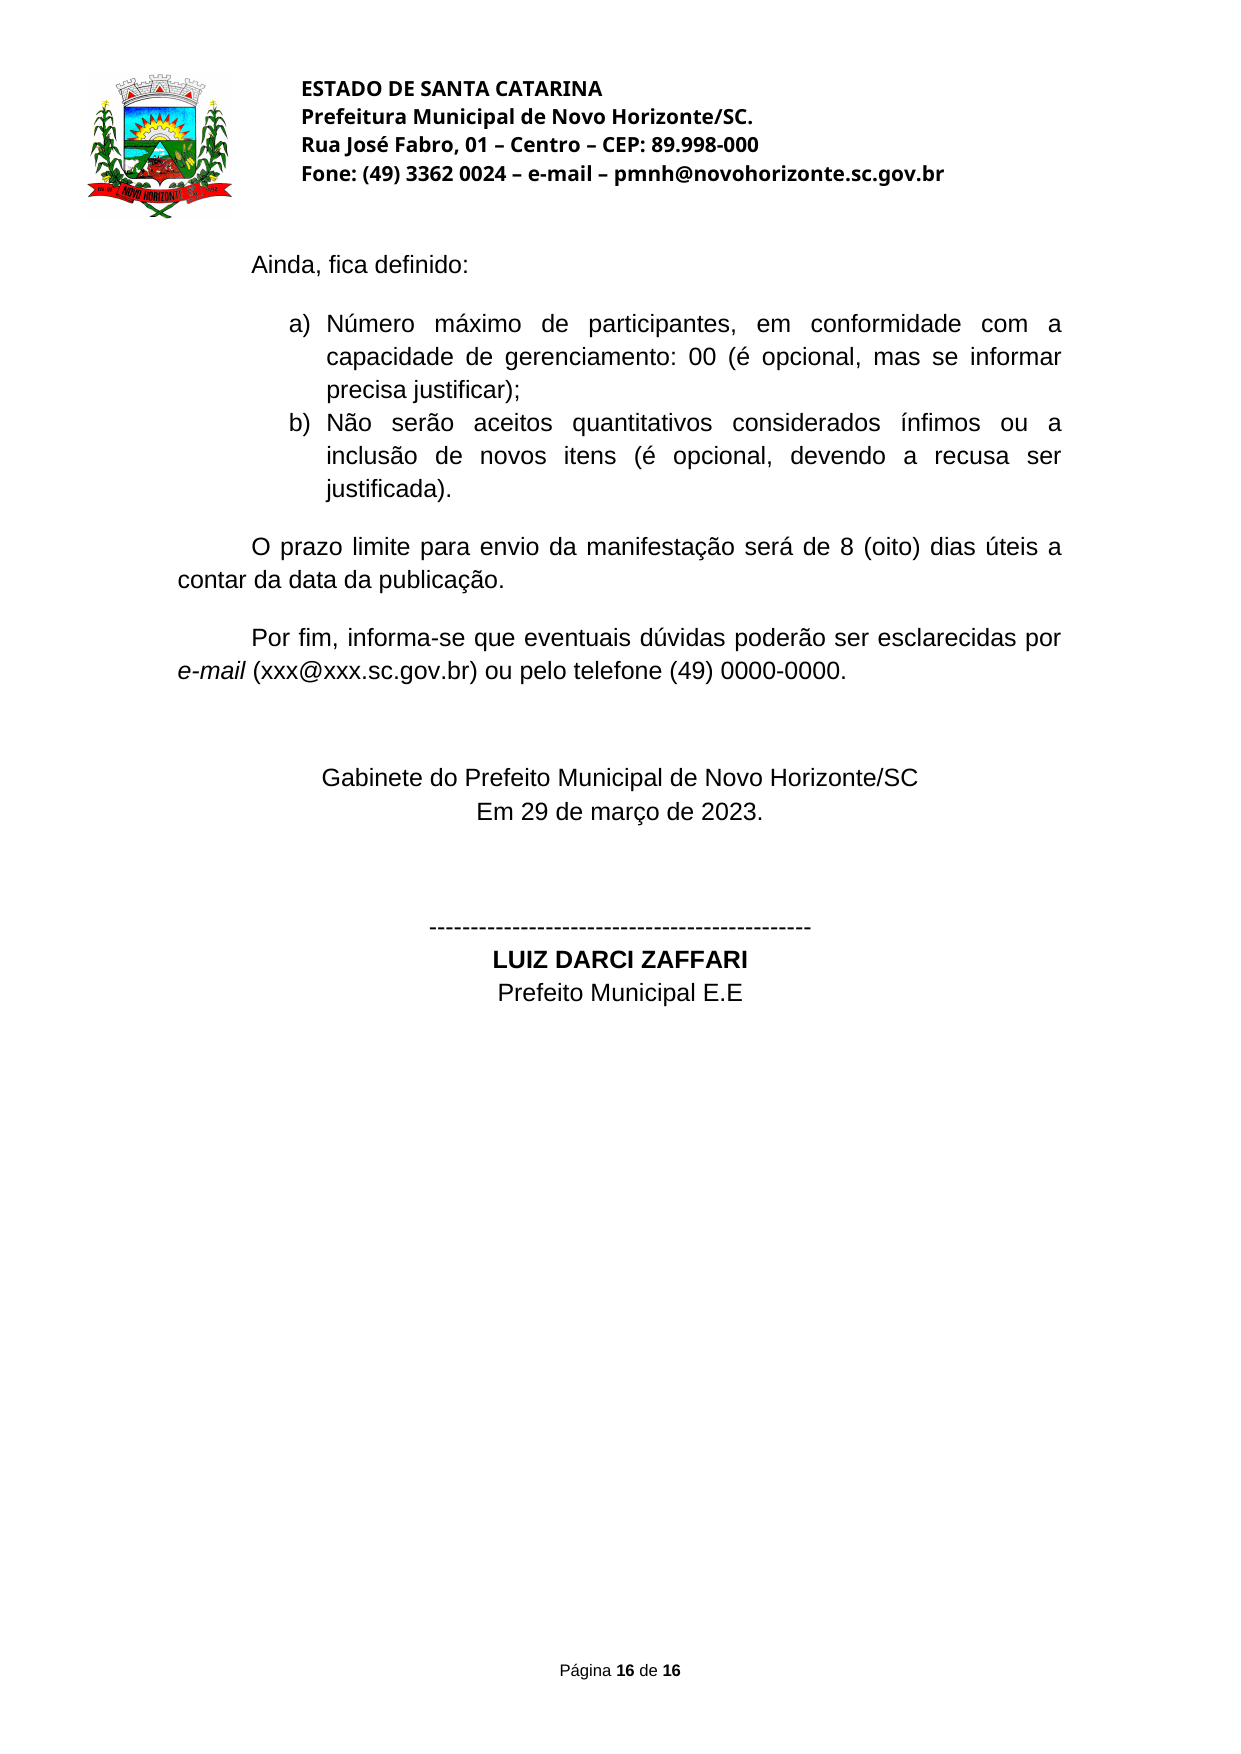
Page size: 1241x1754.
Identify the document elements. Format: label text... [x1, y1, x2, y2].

text Gabinete do Prefeito Municipal de Novo Horizonte/SC [177, 763, 1063, 792]
text Em 29 de março de 2023. [177, 796, 1063, 825]
text LUIZ DARCI ZAFFARI [177, 945, 1063, 974]
list Não serão aceitos quantitativos considerados ínfimos ou a inclusão de novos itens (é opcional, devendo a recusa ser justificada). [288, 408, 1063, 502]
text ---------------------------------------------- [177, 912, 1063, 941]
text O prazo limite para envio da manifestação será de 8 (oito) dias úteis a contar da data da publicação. [177, 532, 1063, 593]
list Número máximo de participantes, em conformidade com a capacidade de gerenciamento: 00 (é opcional, mas se informar precisa justificar); [288, 308, 1063, 403]
text Prefeito Municipal E.E [177, 978, 1063, 1007]
text Ainda, fica definido: [251, 251, 1063, 279]
text Por fim, informa-se que eventuais dúvidas poderão ser esclarecidas por e-mail (xxx@xxx.sc.gov.br) ou pelo telefone (49) 0000-0000. [177, 623, 1063, 684]
